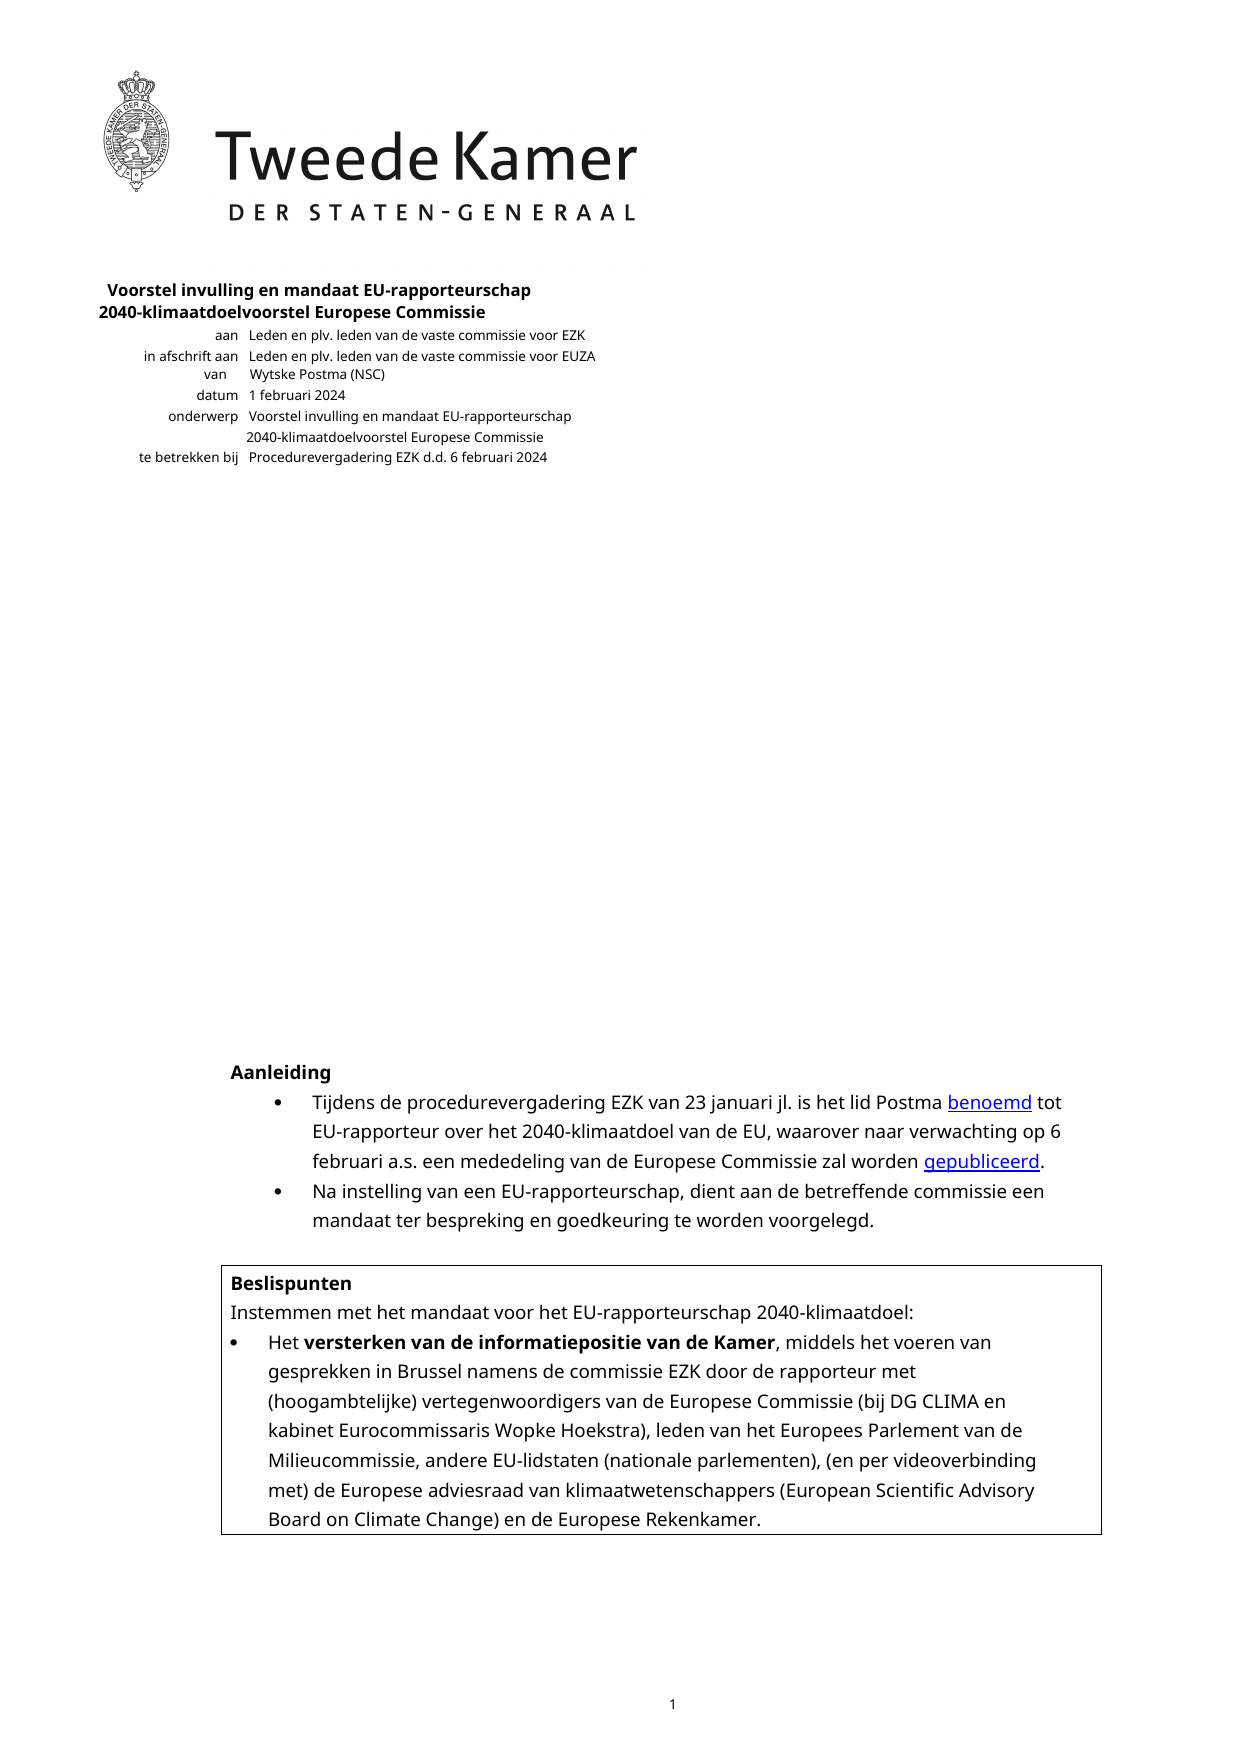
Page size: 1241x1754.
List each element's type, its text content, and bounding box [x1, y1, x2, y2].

picture [101, 61, 174, 267]
text Instemmen met het mandaat voor het EU-rapporteurschap 2040-klimaatdoel: [230, 1297, 1063, 1324]
list Tijdens de procedurevergadering EZK van 23 januari jl. is het lid Postma benoemd tot EU-rapporteur over het 2040-klimaatdoel van de EU, waarover naar verwachting op 6 februari a.s. een mededeling van de Europese Commissie zal worden gepubliceerd. [274, 1087, 1063, 1176]
picture [179, 63, 684, 267]
list Na instelling van een EU-rapporteurschap, dient aan de betreffende commissie een mandaat ter bespreking en goedkeuring te worden voorgelegd. [274, 1176, 1063, 1235]
text Beslispunten [222, 1266, 1101, 1297]
list Het versterken van de informatiepositie van de Kamer, middels het voeren van gesprekken in Brussel namens de commissie EZK door de rapporteur met (hoogambtelijke) vertegenwoordigers van de Europese Commissie (bij DG CLIMA en kabinet Eurocommissaris Wopke Hoekstra), leden van het Europees Parlement van de Milieucommissie, andere EU-lidstaten (nationale parlementen), (en per videoverbinding met) de Europese adviesraad van klimaatwetenschappers (European Scientific Advisory Board on Climate Change) en de Europese Rekenkamer. [222, 1324, 1101, 1534]
text Aanleiding [230, 1058, 1063, 1087]
